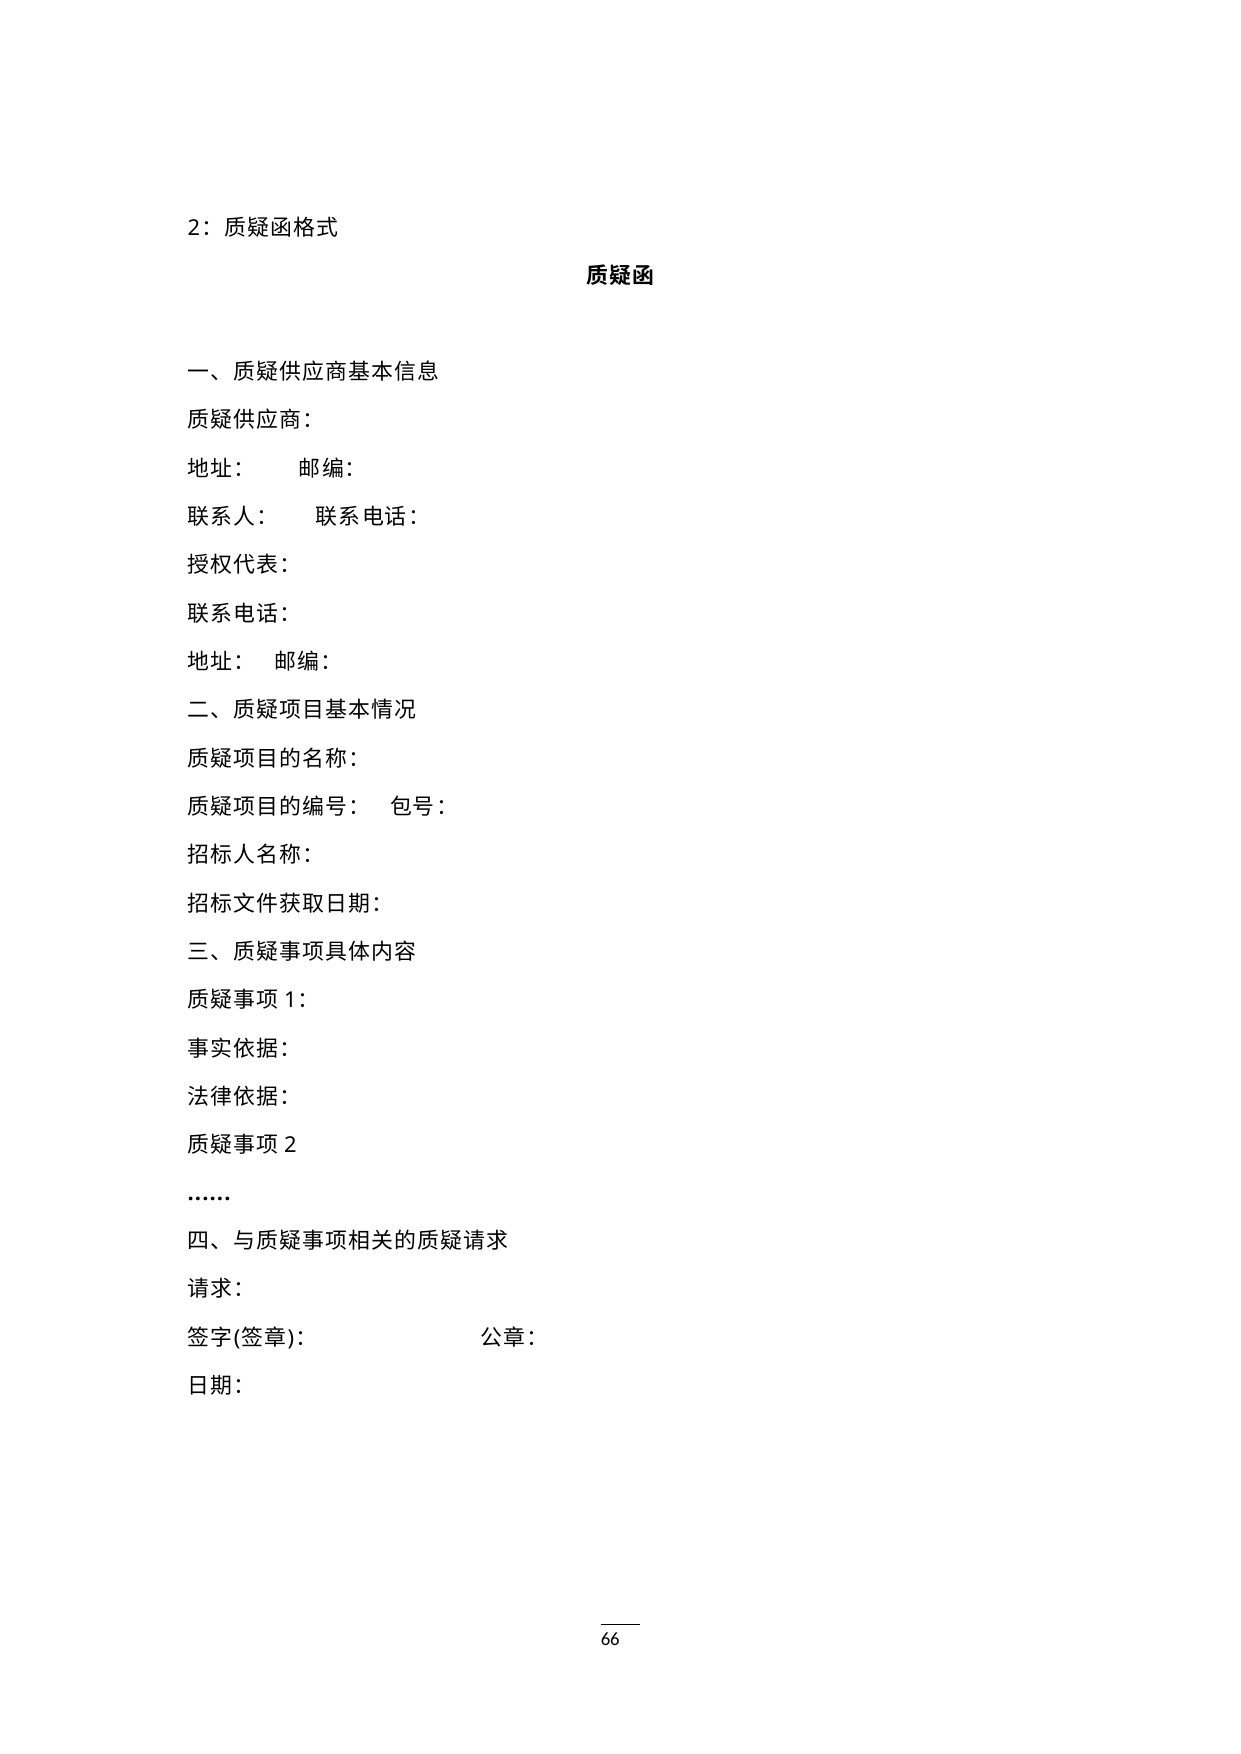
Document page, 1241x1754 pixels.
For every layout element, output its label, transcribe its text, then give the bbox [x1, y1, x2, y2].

text 联系人： 联系电话： [187, 498, 1053, 531]
text 招标人名称： [187, 837, 1053, 869]
text 事实依据： [187, 1030, 1053, 1063]
text 签字(签章)： 公章： [187, 1319, 1053, 1352]
text 2：质疑函格式 [187, 209, 1053, 242]
text 质疑供应商： [187, 402, 1053, 434]
text 法律依据： [187, 1078, 1053, 1111]
list 质疑供应商基本信息 [187, 353, 1053, 386]
text 日期： [187, 1367, 1053, 1400]
text 质疑函 [187, 258, 1053, 290]
text 招标文件获取日期： [187, 885, 1053, 918]
text 授权代表： [187, 547, 1053, 579]
text 地址： 邮编： [187, 643, 1053, 676]
text 请求： [187, 1271, 1053, 1303]
list 质疑事项具体内容 [187, 933, 1053, 966]
text 联系电话： [187, 595, 1053, 628]
list 质疑项目基本情况 [187, 692, 1053, 724]
text 质疑项目的编号： 包号： [187, 788, 1053, 821]
text 质疑事项2 [187, 1127, 1053, 1159]
list 与质疑事项相关的质疑请求 [187, 1222, 1053, 1255]
text 质疑事项1： [187, 982, 1053, 1014]
text 地址： 邮编： [187, 450, 1053, 483]
text 质疑项目的名称： [187, 740, 1053, 773]
text ...... [187, 1175, 1053, 1208]
